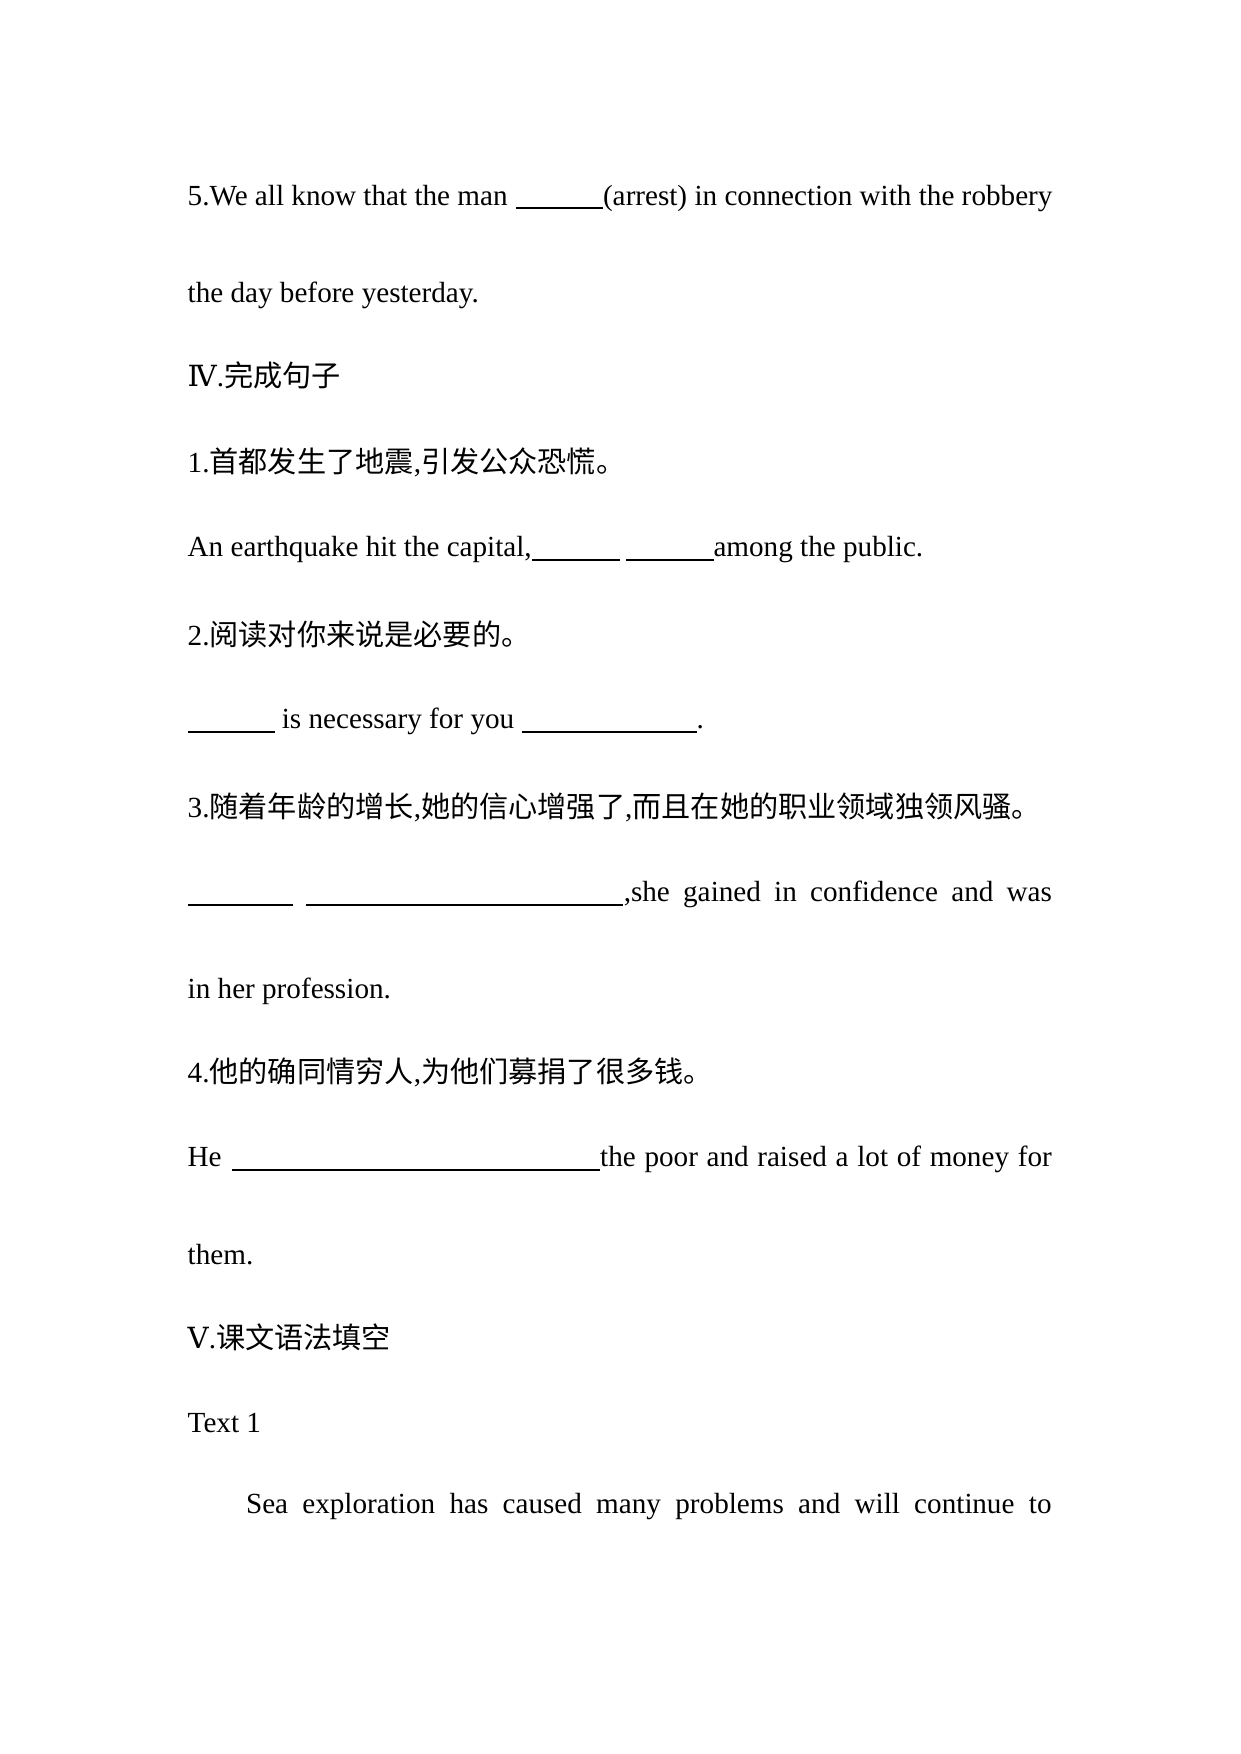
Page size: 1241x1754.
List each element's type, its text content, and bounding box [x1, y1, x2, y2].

text Ⅳ.完成句子 [187, 341, 1053, 406]
text An earthquake hit the capital, among the public. [187, 513, 1053, 578]
text 4.他的确同情穷人,为他们募捐了很多钱。 [187, 1037, 1053, 1102]
text is necessary for you . [187, 686, 1053, 751]
text Ⅴ.课文语法填空 [187, 1303, 1053, 1368]
text Text 1 [187, 1389, 1053, 1454]
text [187, 1471, 1053, 1536]
text 1.首都发生了地震,引发公众恐慌。 [187, 427, 1053, 492]
text He the poor and raised a lot of money for them. [187, 1123, 1053, 1286]
text 2.阅读对你来说是必要的。 [187, 600, 1053, 665]
text 5.We all know that the man (arrest) in connection with the robbery the day before yesterday. [187, 162, 1053, 324]
text ,she gained in confidence and was in her profession. [187, 858, 1053, 1021]
text 3.随着年龄的增长,她的信心增强了,而且在她的职业领域独领风骚。 [187, 772, 1053, 837]
